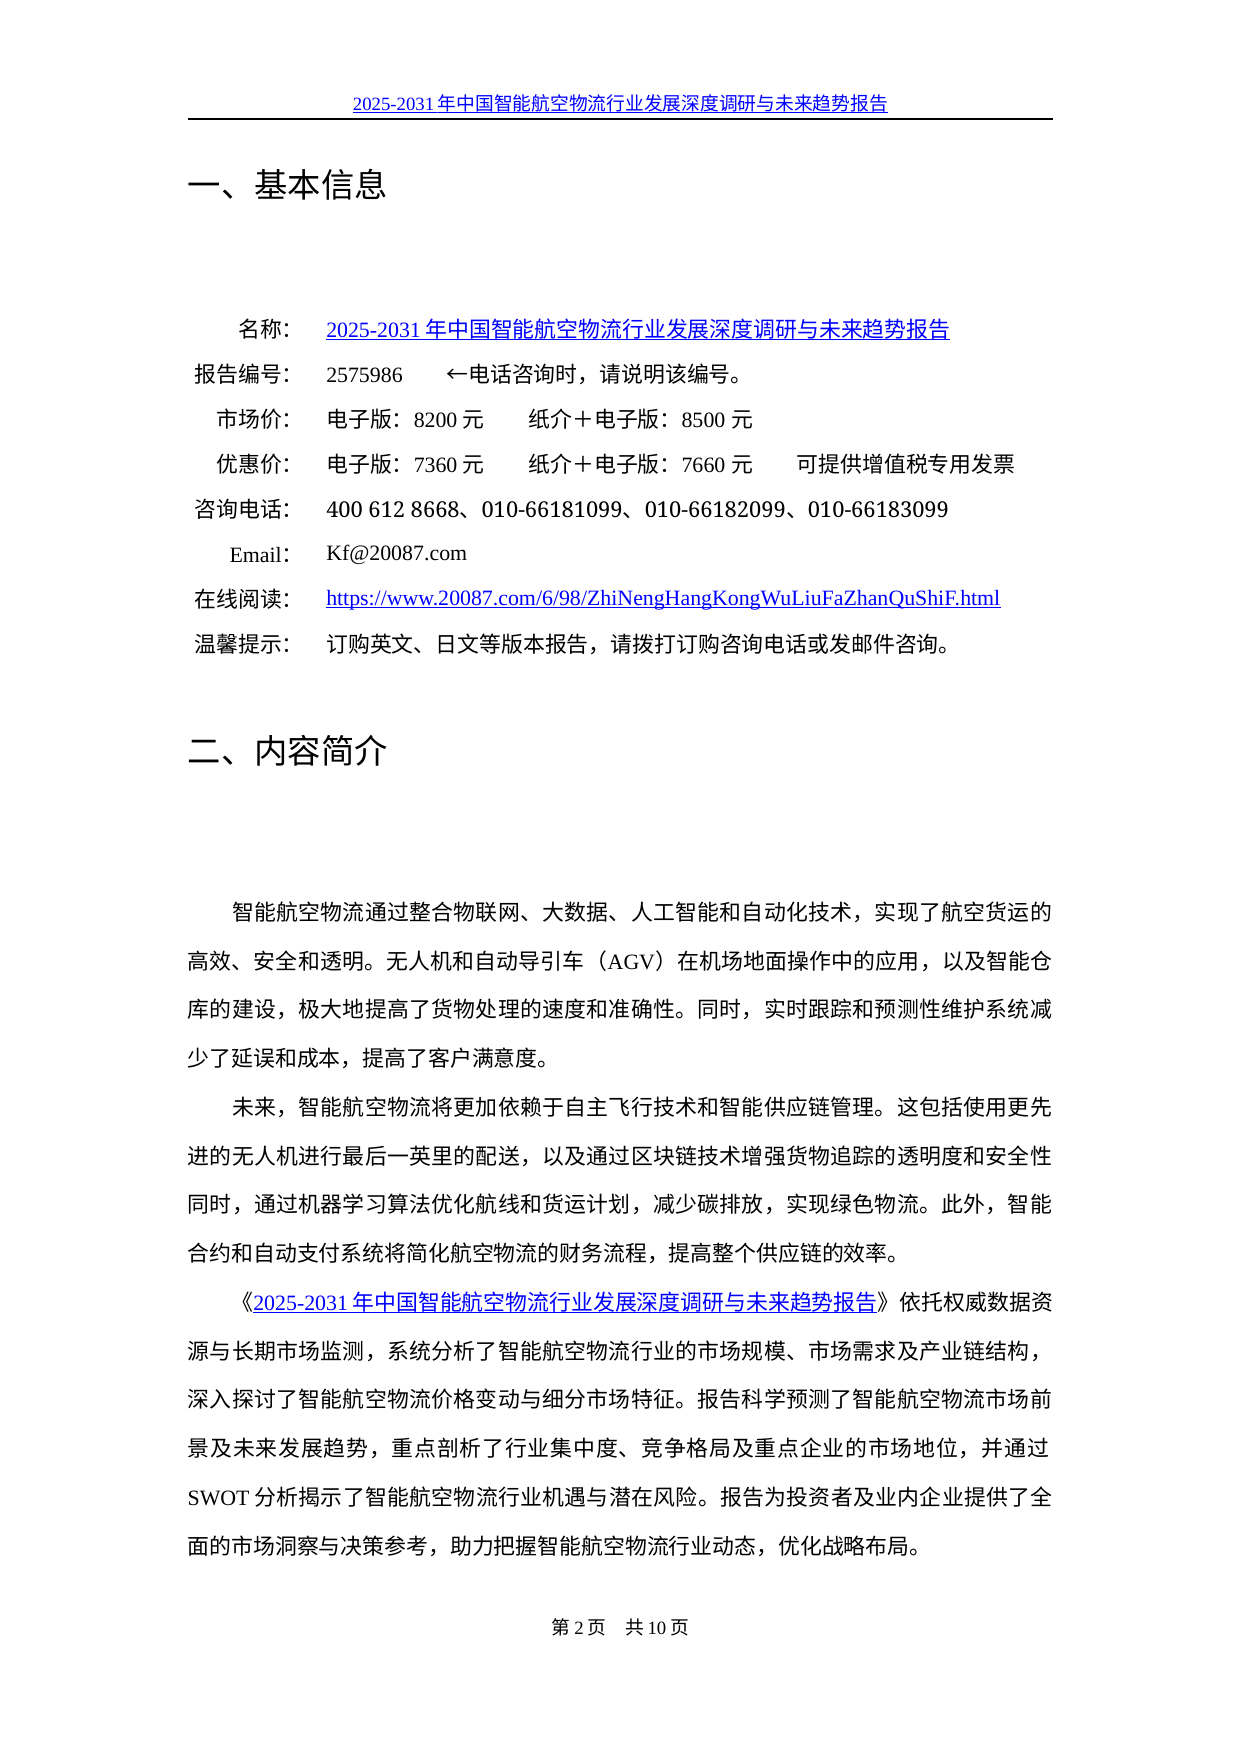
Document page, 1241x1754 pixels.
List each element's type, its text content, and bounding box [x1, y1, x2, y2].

table_cell 优惠价： [167, 447, 315, 492]
table_cell Email： [167, 537, 315, 582]
table_cell 报告编号： [167, 357, 315, 402]
table_cell [315, 582, 1073, 627]
table_cell 电子版：8200 元 纸介＋电子版：8500 元 [315, 402, 1073, 447]
table_cell 市场价： [167, 402, 315, 447]
table_cell 温馨提示： [167, 627, 315, 672]
table_cell 2575986 ←电话咨询时，请说明该编号。 [315, 357, 1073, 402]
table_cell 400 612 8668、010-66181099、010-66182099、010-66183099 [315, 492, 1073, 537]
table_cell Kf@20087.com [315, 537, 1073, 582]
table_header 名称： [167, 312, 315, 357]
table_cell 订购英文、日文等版本报告，请拨打订购咨询电话或发邮件咨询。 [315, 627, 1073, 672]
table_cell 电子版：7360 元 纸介＋电子版：7660 元 可提供增值税专用发票 [315, 447, 1073, 492]
title 二、内容简介 [187, 717, 1053, 782]
table_cell 在线阅读： [167, 582, 315, 627]
title 一、基本信息 [187, 150, 1053, 215]
table_cell 咨询电话： [167, 492, 315, 537]
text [187, 894, 1053, 1561]
table_header 2025-2031年中国智能航空物流行业发展深度调研与未来趋势报告 [315, 312, 1073, 357]
